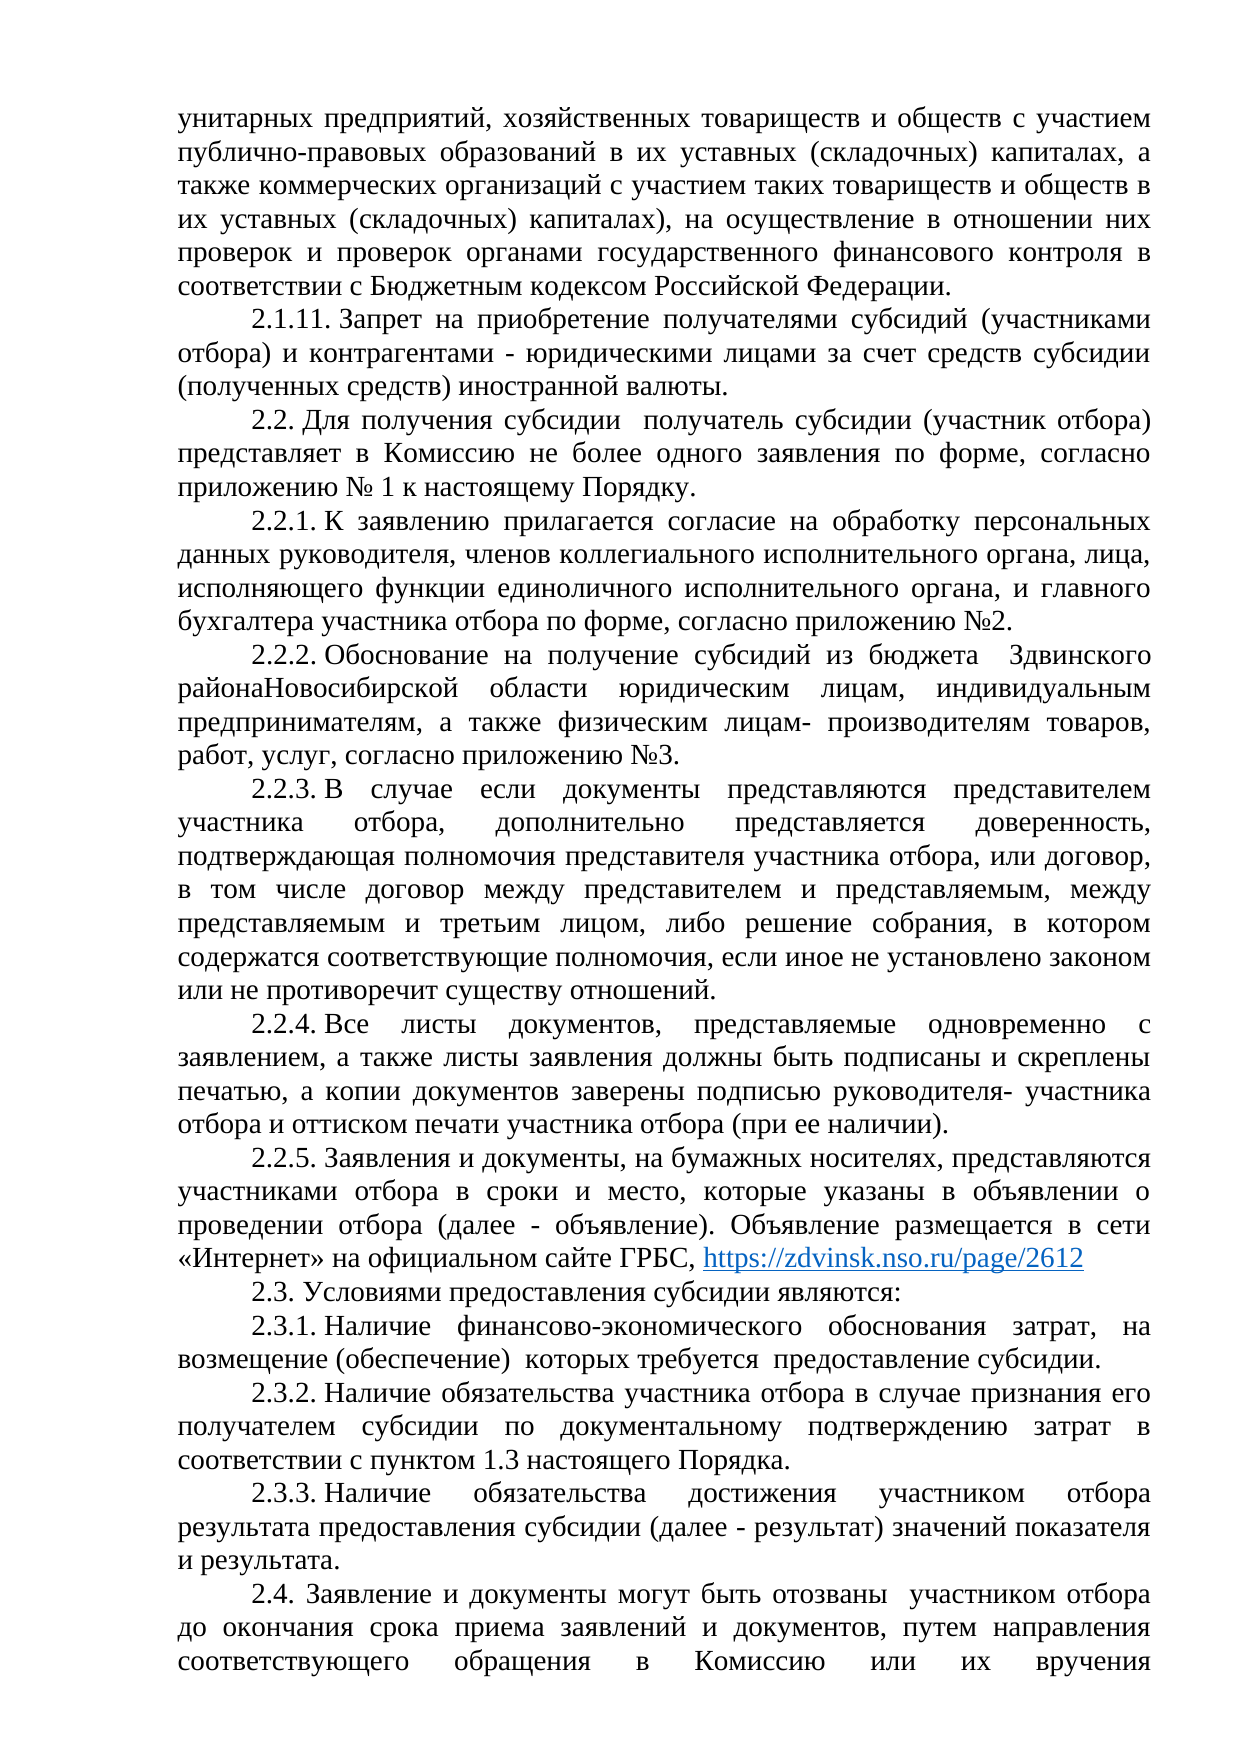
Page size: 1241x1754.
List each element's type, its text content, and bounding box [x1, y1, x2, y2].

text 2.2. Для получения субсидии получатель субсидии (участник отбора) представляет в Комиссию не более одного заявления по форме, согласно приложению № 1 к настоящему Порядку. [177, 402, 1152, 503]
text 2.3.1. Наличие финансово-экономического обоснования затрат, на возмещение (обеспечение) которых требуется предоставление субсидии. [177, 1308, 1152, 1375]
text 2.2.5. Заявления и документы, на бумажных носителях, представляются участниками отбора в сроки и место, которые указаны в объявлении о проведении отбора (далее - объявление). Объявление размещается в сети «Интернет» на официальном сайте ГРБС, https://zdvinsk.nso.ru/page/2612 [177, 1140, 1152, 1274]
text 2.3.2. Наличие обязательства участника отбора в случае признания его получателем субсидии по документальному подтверждению затрат в соответствии с пунктом 1.3 настоящего Порядка. [177, 1375, 1152, 1475]
text 2.2.2. Обоснование на получение субсидий из бюджета Здвинского районаНовосибирской области юридическим лицам, индивидуальным предпринимателям, а также физическим лицам- производителям товаров, работ, услуг, согласно приложению №3. [177, 637, 1152, 771]
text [177, 100, 1152, 301]
text 2.2.3. В случае если документы представляются представителем участника отбора, дополнительно представляется доверенность, подтверждающая полномочия представителя участника отбора, или договор, в том числе договор между представителем и представляемым, между представляемым и третьим лицом, либо решение собрания, в котором содержатся соответствующие полномочия, если иное не установлено законом или не противоречит существу отношений. [177, 771, 1152, 1006]
text 2.2.1. К заявлению прилагается согласие на обработку персональных данных руководителя, членов коллегиального исполнительного органа, лица, исполняющего функции единоличного исполнительного органа, и главного бухгалтера участника отбора по форме, согласно приложению №2. [177, 503, 1152, 637]
text 2.3.3. Наличие обязательства достижения участником отбора результата предоставления субсидии (далее - результат) значений показателя и результата. [177, 1475, 1152, 1576]
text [177, 1576, 1152, 1677]
text 2.1.11. Запрет на приобретение получателями субсидий (участниками отбора) и контрагентами - юридическими лицами за счет средств субсидии (полученных средств) иностранной валюты. [177, 301, 1152, 402]
text 2.2.4. Все листы документов, представляемые одновременно с заявлением, а также листы заявления должны быть подписаны и скреплены печатью, а копии документов заверены подписью руководителя- участника отбора и оттиском печати участника отбора (при ее наличии). [177, 1006, 1152, 1140]
text 2.3. Условиями предоставления субсидии являются: [177, 1274, 1152, 1308]
